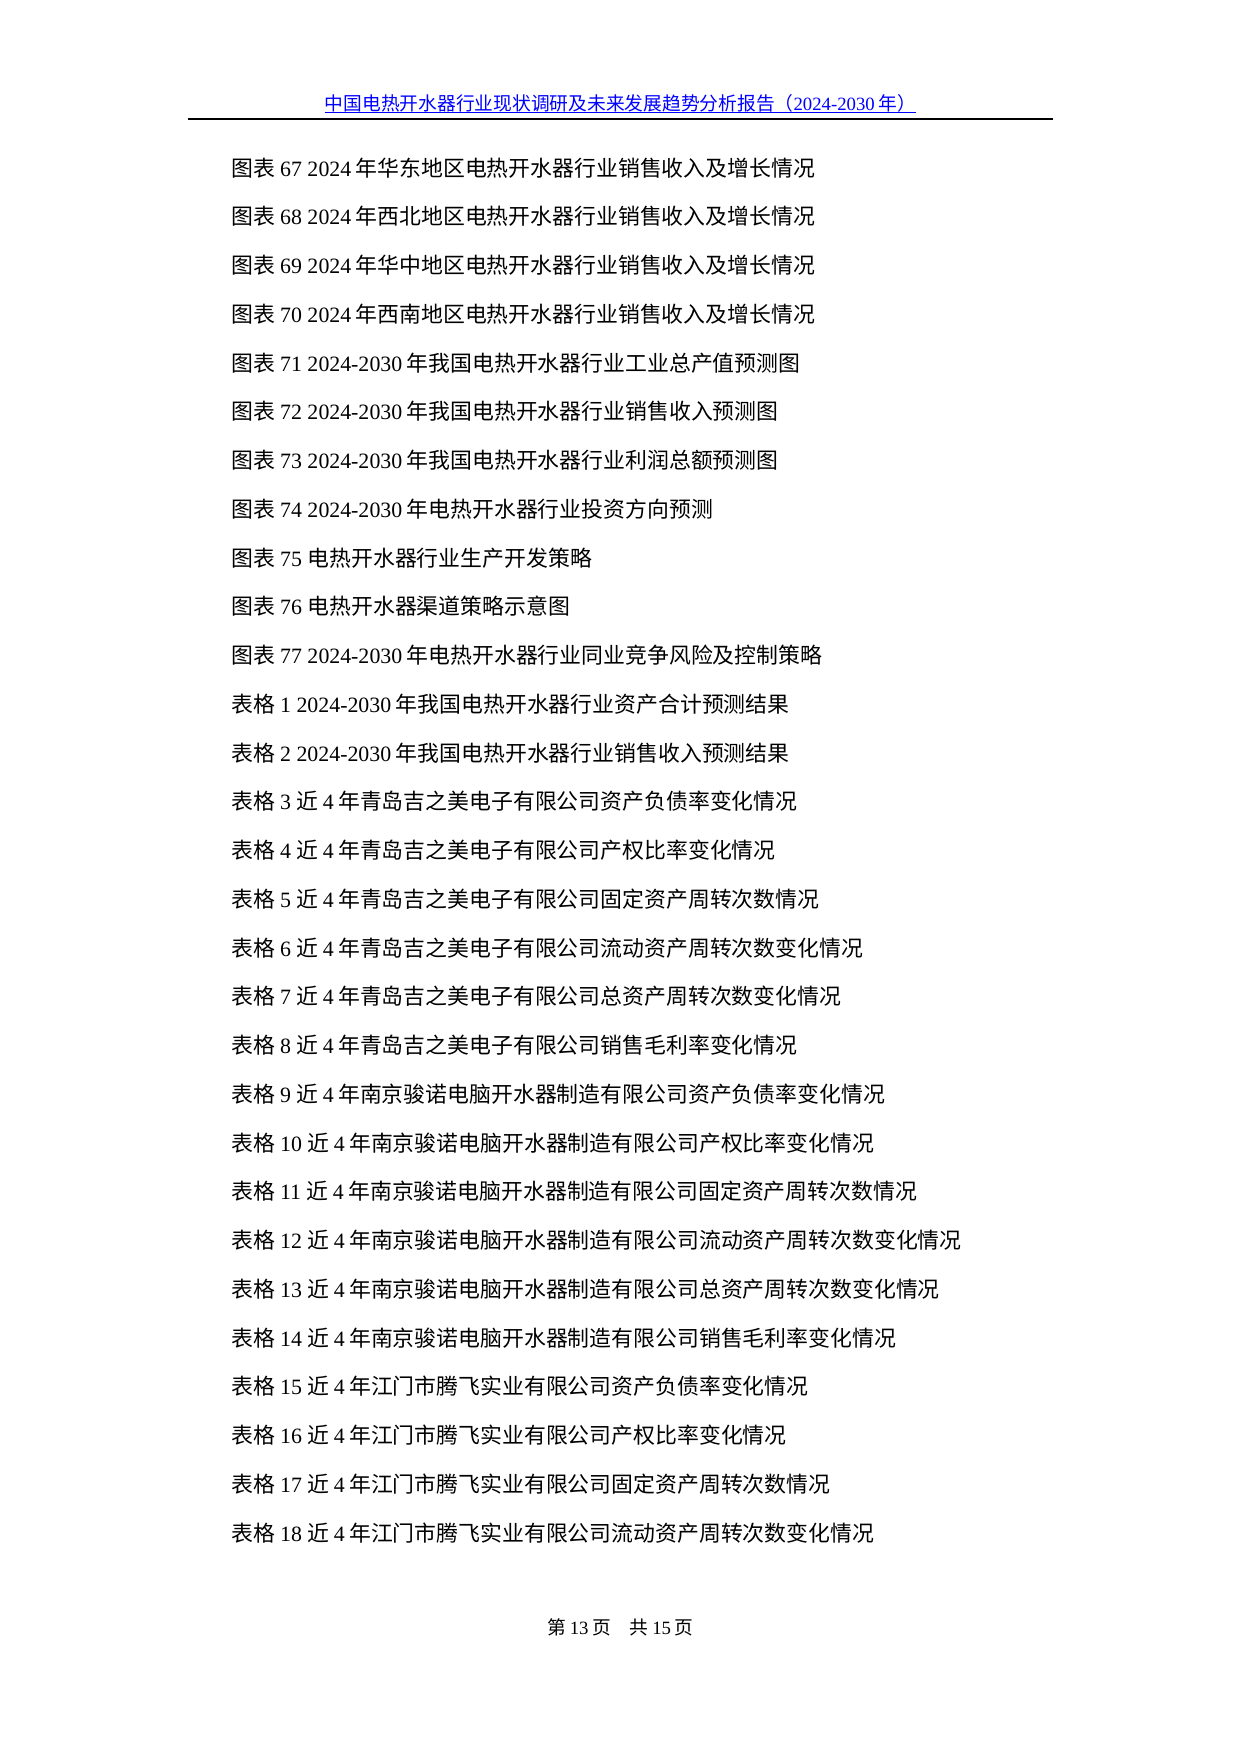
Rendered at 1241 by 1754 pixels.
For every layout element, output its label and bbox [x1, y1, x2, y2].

text [187, 150, 1053, 1548]
